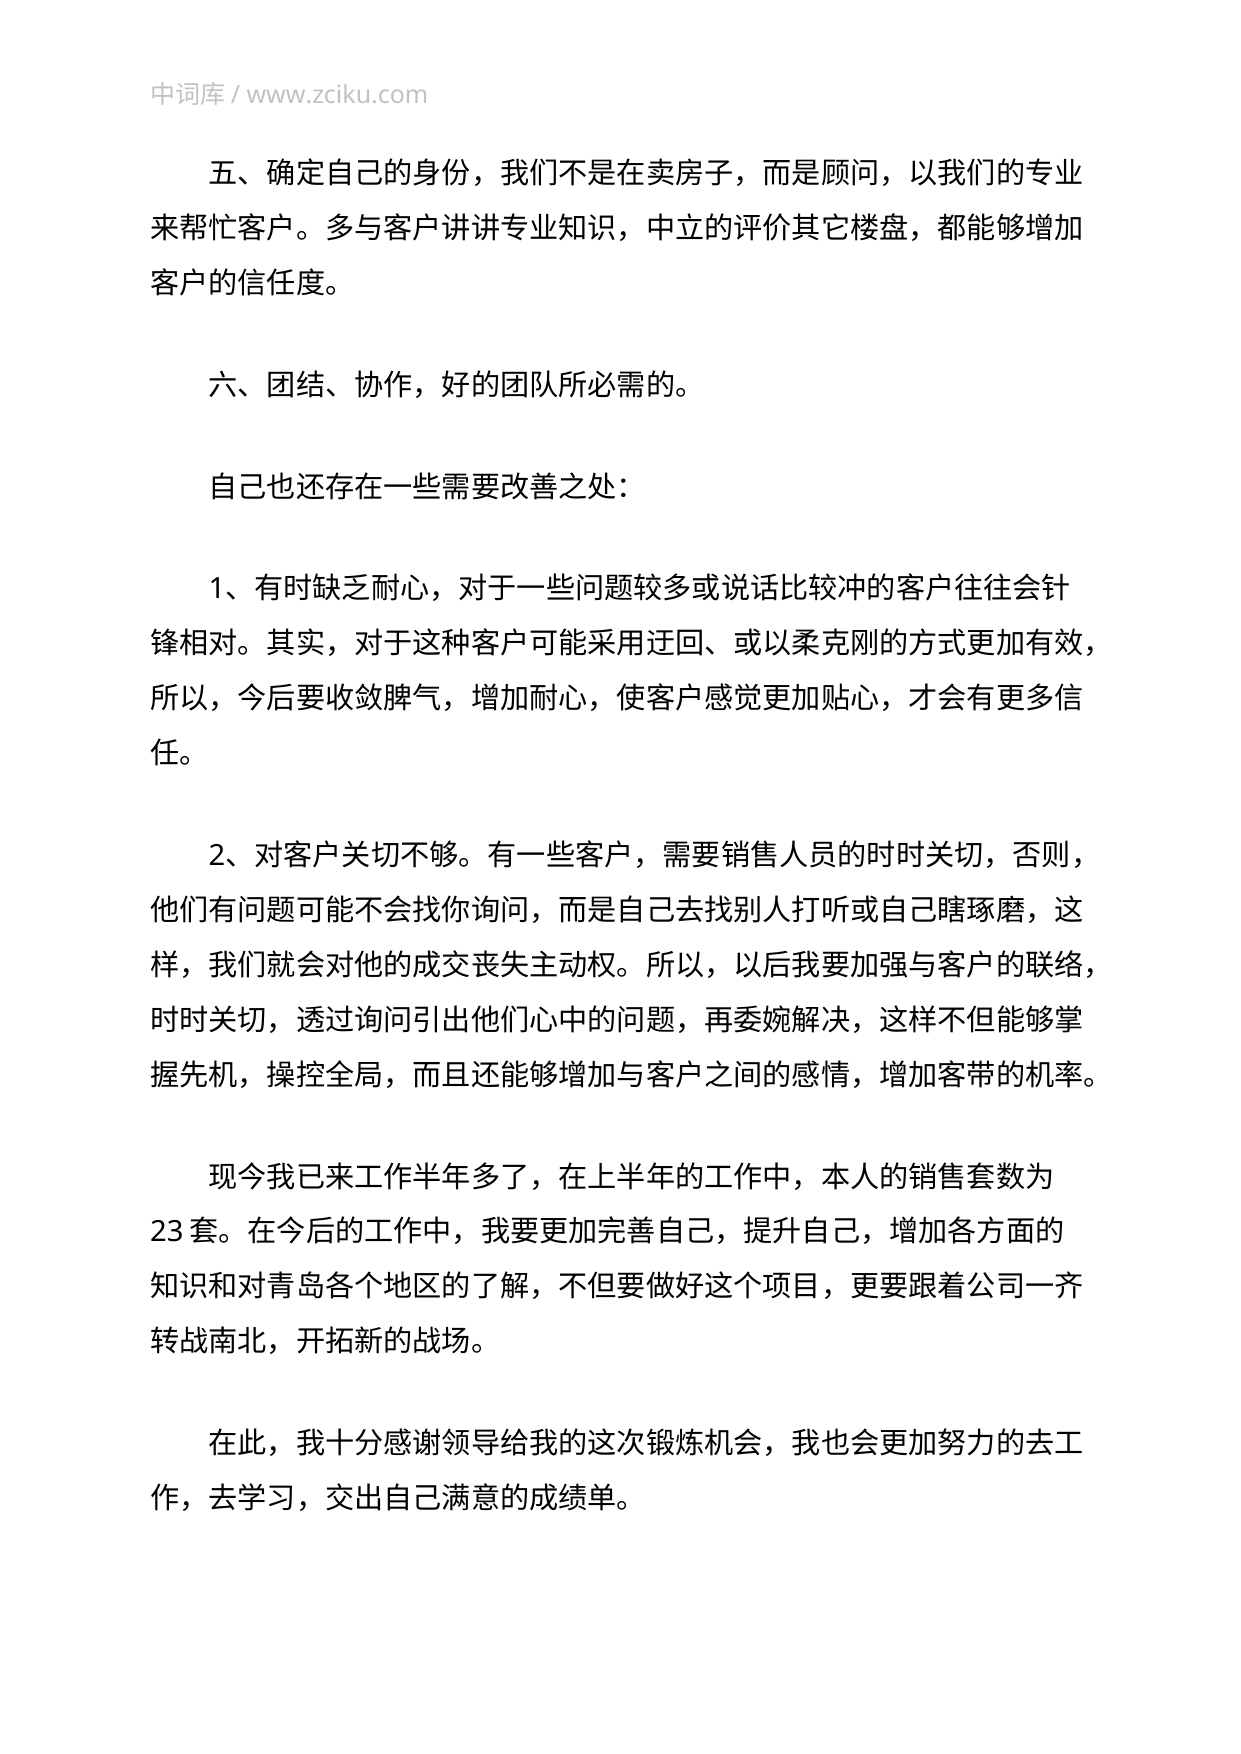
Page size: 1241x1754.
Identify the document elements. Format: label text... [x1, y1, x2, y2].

text 自己也还存在一些需要改善之处： [150, 463, 1090, 506]
text 在此，我十分感谢领导给我的这次锻炼机会，我也会更加努力的去工作，去学习，交出自己满意的成绩单。 [150, 1420, 1090, 1517]
text 现今我已来工作半年多了，在上半年的工作中，本人的销售套数为23套。在今后的工作中，我要更加完善自己，提升自己，增加各方面的知识和对青岛各个地区的了解，不但要做好这个项目，更要跟着公司一齐转战南北，开拓新的战场。 [150, 1153, 1090, 1360]
text 1、有时缺乏耐心，对于一些问题较多或说话比较冲的客户往往会针锋相对。其实，对于这种客户可能采用迂回、或以柔克刚的方式更加有效，所以，今后要收敛脾气，增加耐心，使客户感觉更加贴心，才会有更多信任。 [150, 565, 1090, 772]
text 六、团结、协作，好的团队所必需的。 [150, 362, 1090, 404]
text 五、确定自己的身份，我们不是在卖房子，而是顾问，以我们的专业来帮忙客户。多与客户讲讲专业知识，中立的评价其它楼盘，都能够增加客户的信任度。 [150, 150, 1090, 302]
text 2、对客户关切不够。有一些客户，需要销售人员的时时关切，否则，他们有问题可能不会找你询问，而是自己去找别人打听或自己瞎琢磨，这样，我们就会对他的成交丧失主动权。所以，以后我要加强与客户的联络，时时关切，透过询问引出他们心中的问题，再委婉解决，这样不但能够掌握先机，操控全局，而且还能够增加与客户之间的感情，增加客带的机率。 [150, 832, 1090, 1094]
